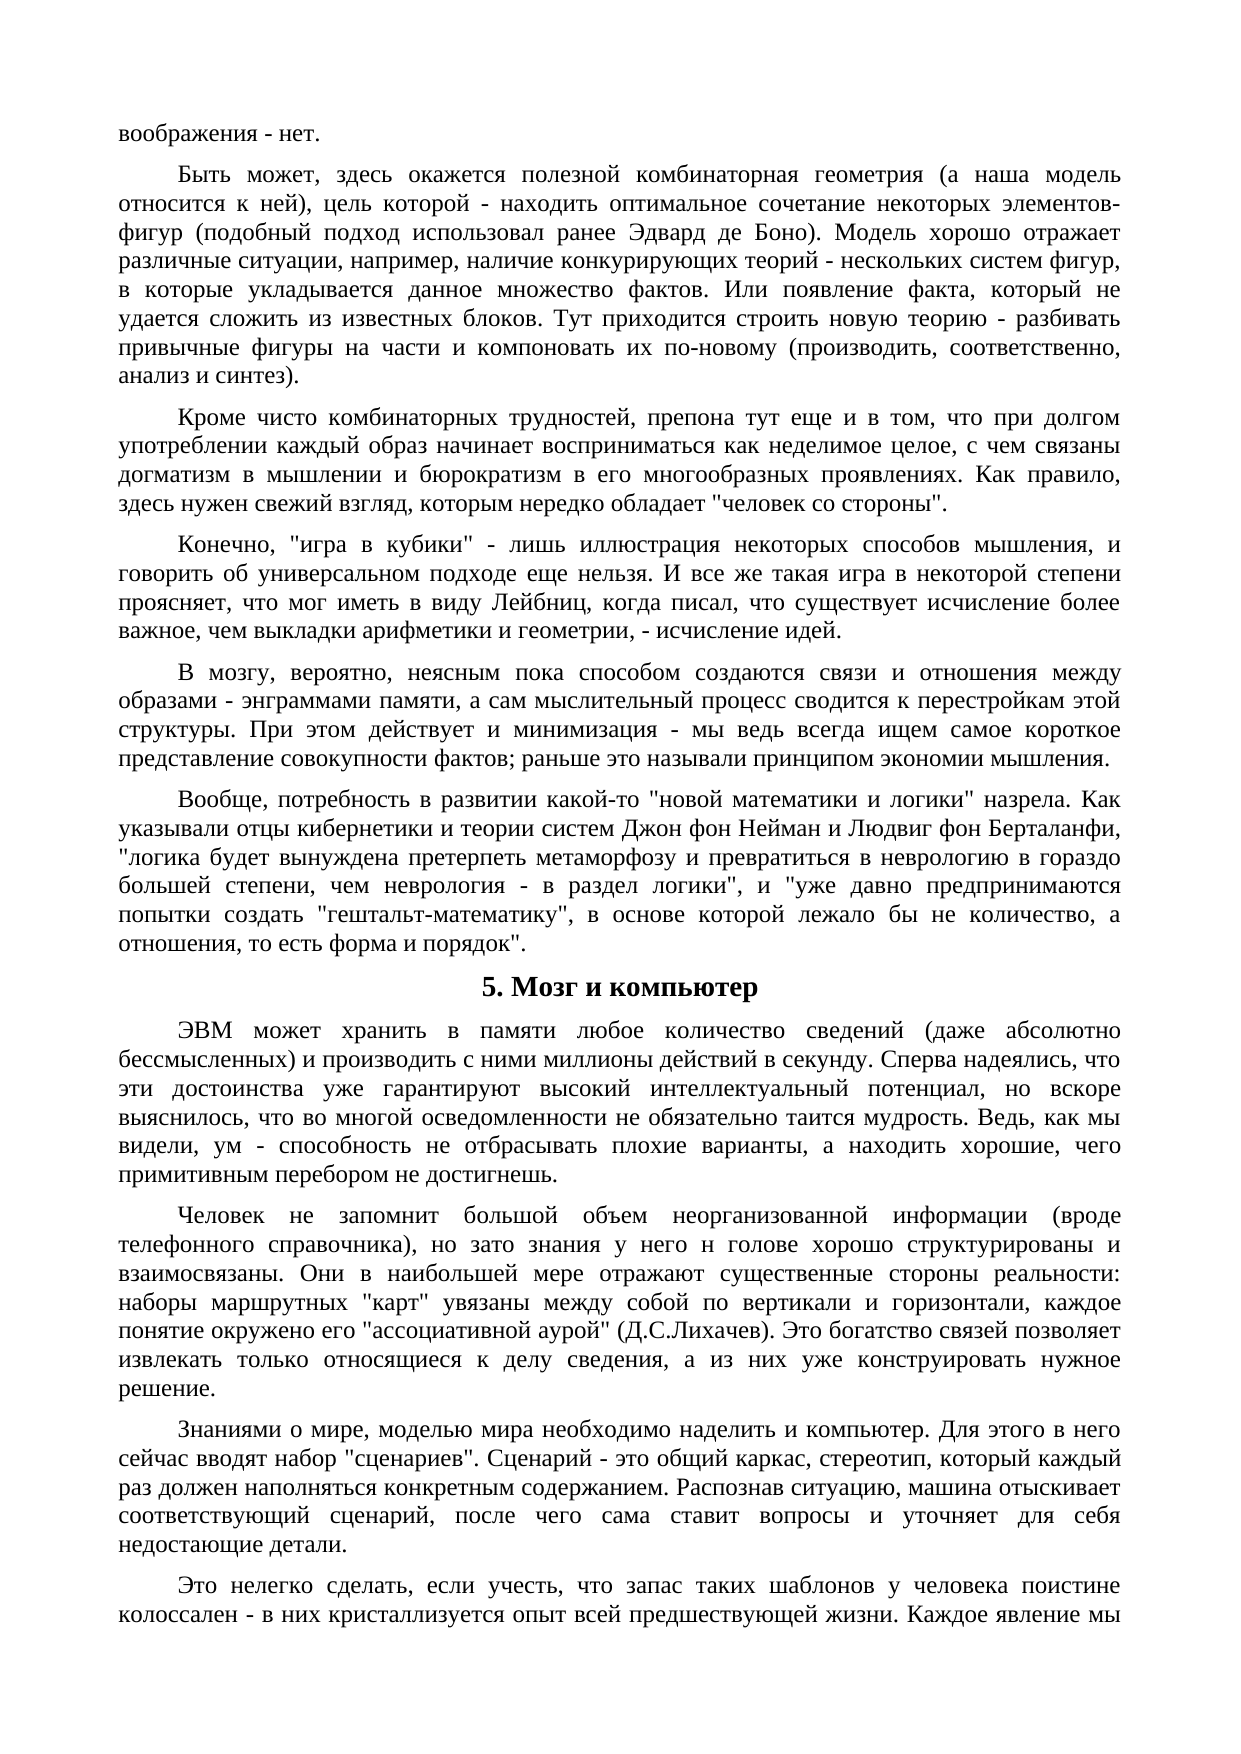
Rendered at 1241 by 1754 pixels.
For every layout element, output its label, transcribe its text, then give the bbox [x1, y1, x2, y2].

text В мозгу, вероятно, неясным пока способом создаются связи и отношения между образами - энграммами памяти, а сам мыслительный процесс сводится к перестройкам этой структуры. При этом действует и минимизация - мы ведь всегда ищем самое короткое представление совокупности фактов; раньше это называли принципом экономии мышления. [118, 657, 1122, 772]
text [118, 118, 1122, 147]
text Знаниями о мире, моделью мира необходимо наделить и компьютер. Для этого в него сейчас вводят набор "сценариев". Сценарий - это общий каркас, стереотип, который каждый раз должен наполняться конкретным содержанием. Распознав ситуацию, машина отыскивает соответствующий сценарий, после чего сама ставит вопросы и уточняет для себя недостающие детали. [118, 1414, 1122, 1558]
text Быть может, здесь окажется полезной комбинаторная геометрия (а наша модель относится к ней), цель которой - находить оптимальное сочетание некоторых элементов-фигур (подобный подход использовал ранее Эдвард де Боно). Модель хорошо отражает различные ситуации, например, наличие конкурирующих теорий - нескольких систем фигур, в которые укладывается данное множество фактов. Или появление факта, который не удается сложить из известных блоков. Тут приходится строить новую теорию - разбивать привычные фигуры на части и компоновать их по-новому (производить, соответственно, анализ и синтез). [118, 159, 1122, 389]
text Конечно, "игра в кубики" - лишь иллюстрация некоторых способов мышления, и говорить об универсальном подходе еще нельзя. И все же такая игра в некоторой степени проясняет, что мог иметь в виду Лейбниц, когда писал, что существует исчисление более важное, чем выкладки арифметики и геометрии, - исчисление идей. [118, 529, 1122, 644]
text Вообще, потребность в развитии какой-то "новой математики и логики" назрела. Как указывали отцы кибернетики и теории систем Джон фон Нейман и Людвиг фон Берталанфи, "логика будет вынуждена претерпеть метаморфозу и превратиться в неврологию в гораздо большей степени, чем неврология - в раздел логики", и "уже давно предпринимаются попытки создать "гештальт-математику", в основе которой лежало бы не количество, а отношения, то есть форма и порядок". [118, 784, 1122, 957]
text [118, 1570, 1122, 1628]
text 5. Мозг и компьютер [118, 969, 1122, 1003]
text Кроме чисто комбинаторных трудностей, препона тут еще и в том, что при долгом употреблении каждый образ начинает восприниматься как неделимое целое, с чем связаны догматизм в мышлении и бюрократизм в его многообразных проявлениях. Как правило, здесь нужен свежий взгляд, которым нередко обладает "человек со стороны". [118, 402, 1122, 517]
text Человек не запомнит большой объем неорганизованной информации (вроде телефонного справочника), но зато знания у него н голове хорошо структурированы и взаимосвязаны. Они в наибольшей мере отражают существенные стороны реальности: наборы маршрутных "карт" увязаны между собой по вертикали и горизонтали, каждое понятие окружено его "ассоциативной аурой" (Д.С.Лихачев). Это богатство связей позволяет извлекать только относящиеся к делу сведения, а из них уже конструировать нужное решение. [118, 1200, 1122, 1402]
text ЭВМ может хранить в памяти любое количество сведений (даже абсолютно бессмысленных) и производить с ними миллионы действий в секунду. Сперва надеялись, что эти достоинства уже гарантируют высокий интеллектуальный потенциал, но вскоре выяснилось, что во многой осведомленности не обязательно таится мудрость. Ведь, как мы видели, ум - способность не отбрасывать плохие варианты, а находить хорошие, чего примитивным перебором не достигнешь. [118, 1015, 1122, 1188]
